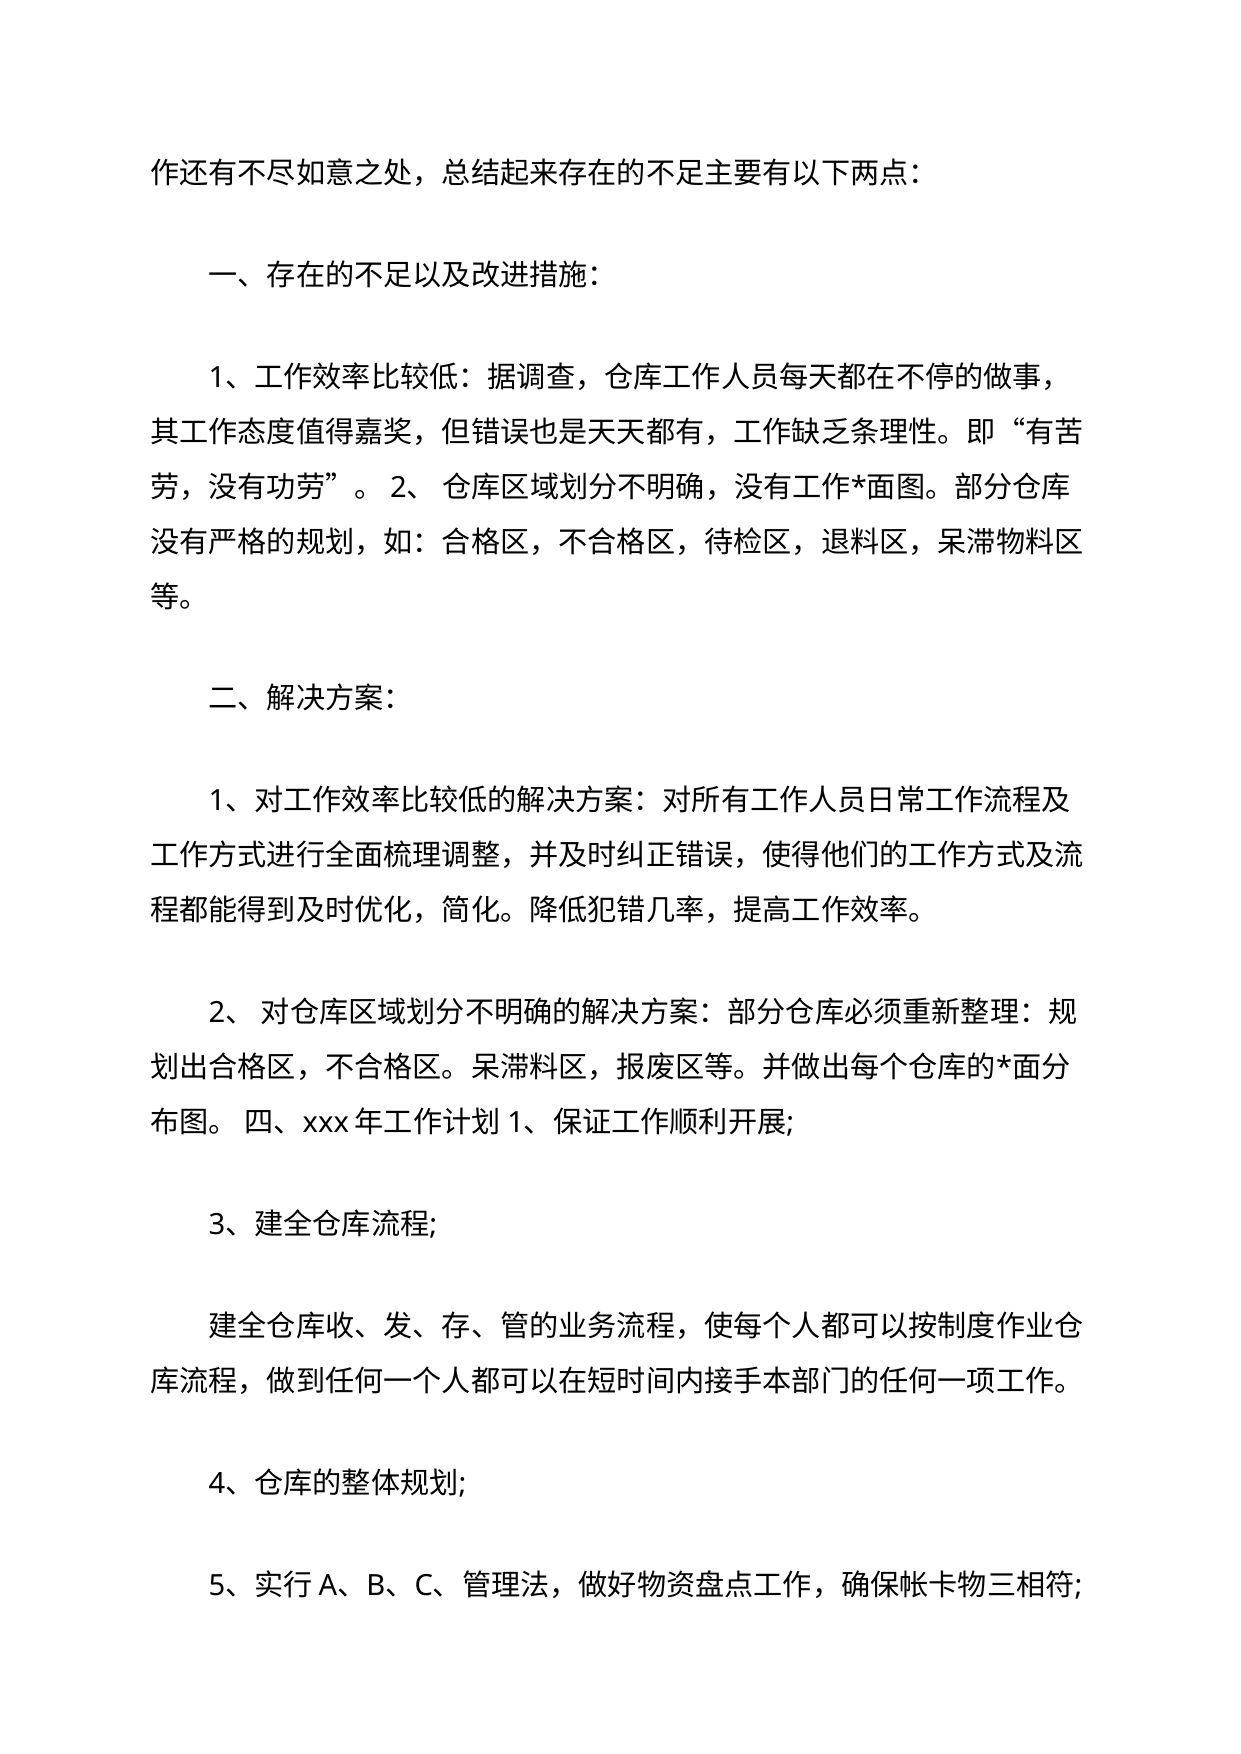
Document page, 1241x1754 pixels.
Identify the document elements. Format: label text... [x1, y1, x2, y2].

text 2、 对仓库区域划分不明确的解决方案：部分仓库必须重新整理：规划出合格区，不合格区。呆滞料区，报废区等。并做出每个仓库的*面分布图。 四、xxx年工作计划 1、保证工作顺利开展; [150, 988, 1090, 1141]
text 4、仓库的整体规划; [150, 1459, 1090, 1502]
text 二、解决方案： [150, 675, 1090, 717]
text 一、存在的不足以及改进措施： [150, 252, 1090, 294]
text 5、实行A、B、C、管理法，做好物资盘点工作，确保帐卡物三相符; [150, 1561, 1090, 1603]
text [150, 150, 1090, 192]
text 3、建全仓库流程; [150, 1201, 1090, 1243]
text 建全仓库收、发、存、管的业务流程，使每个人都可以按制度作业仓库流程，做到任何一个人都可以在短时间内接手本部门的任何一项工作。 [150, 1302, 1090, 1400]
text 1、对工作效率比较低的解决方案：对所有工作人员日常工作流程及工作方式进行全面梳理调整，并及时纠正错误，使得他们的工作方式及流程都能得到及时优化，简化。降低犯错几率，提高工作效率。 [150, 777, 1090, 929]
text 1、工作效率比较低：据调查，仓库工作人员每天都在不停的做事，其工作态度值得嘉奖，但错误也是天天都有，工作缺乏条理性。即“有苦劳，没有功劳”。 2、 仓库区域划分不明确，没有工作*面图。部分仓库没有严格的规划，如：合格区，不合格区，待检区，退料区，呆滞物料区等。 [150, 353, 1090, 616]
